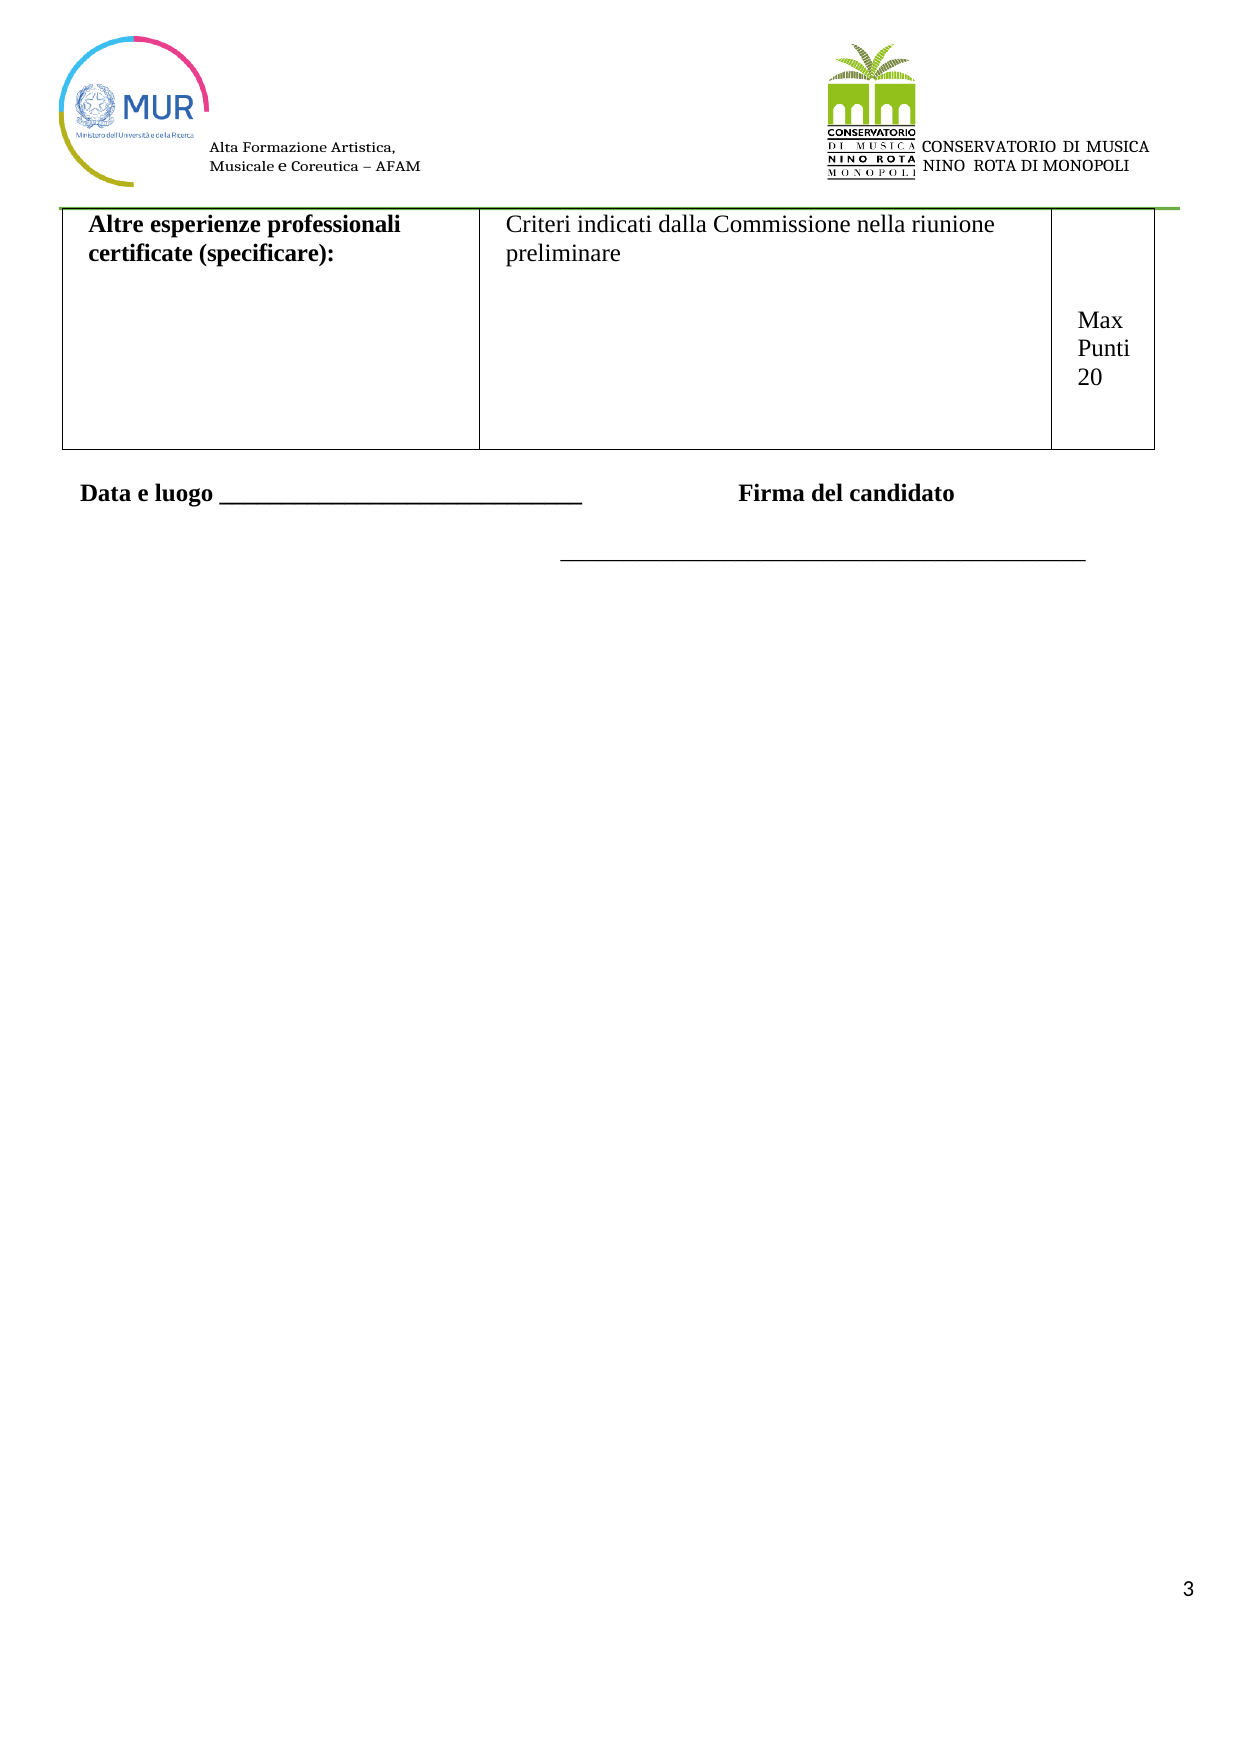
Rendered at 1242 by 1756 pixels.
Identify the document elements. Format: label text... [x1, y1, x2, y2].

table_cell Criteri indicati dalla Commissione nella riunione preliminare [480, 209, 1051, 449]
picture [58, 36, 209, 187]
picture [827, 44, 916, 180]
table_cell Max Punti 20 [1052, 209, 1154, 449]
text Data e luogo _____________________________ Firma del candidato [50, 478, 1194, 507]
table_cell Altre esperienze professionali certificate (specificare): [63, 209, 479, 449]
text __________________________________________ [50, 535, 1194, 564]
